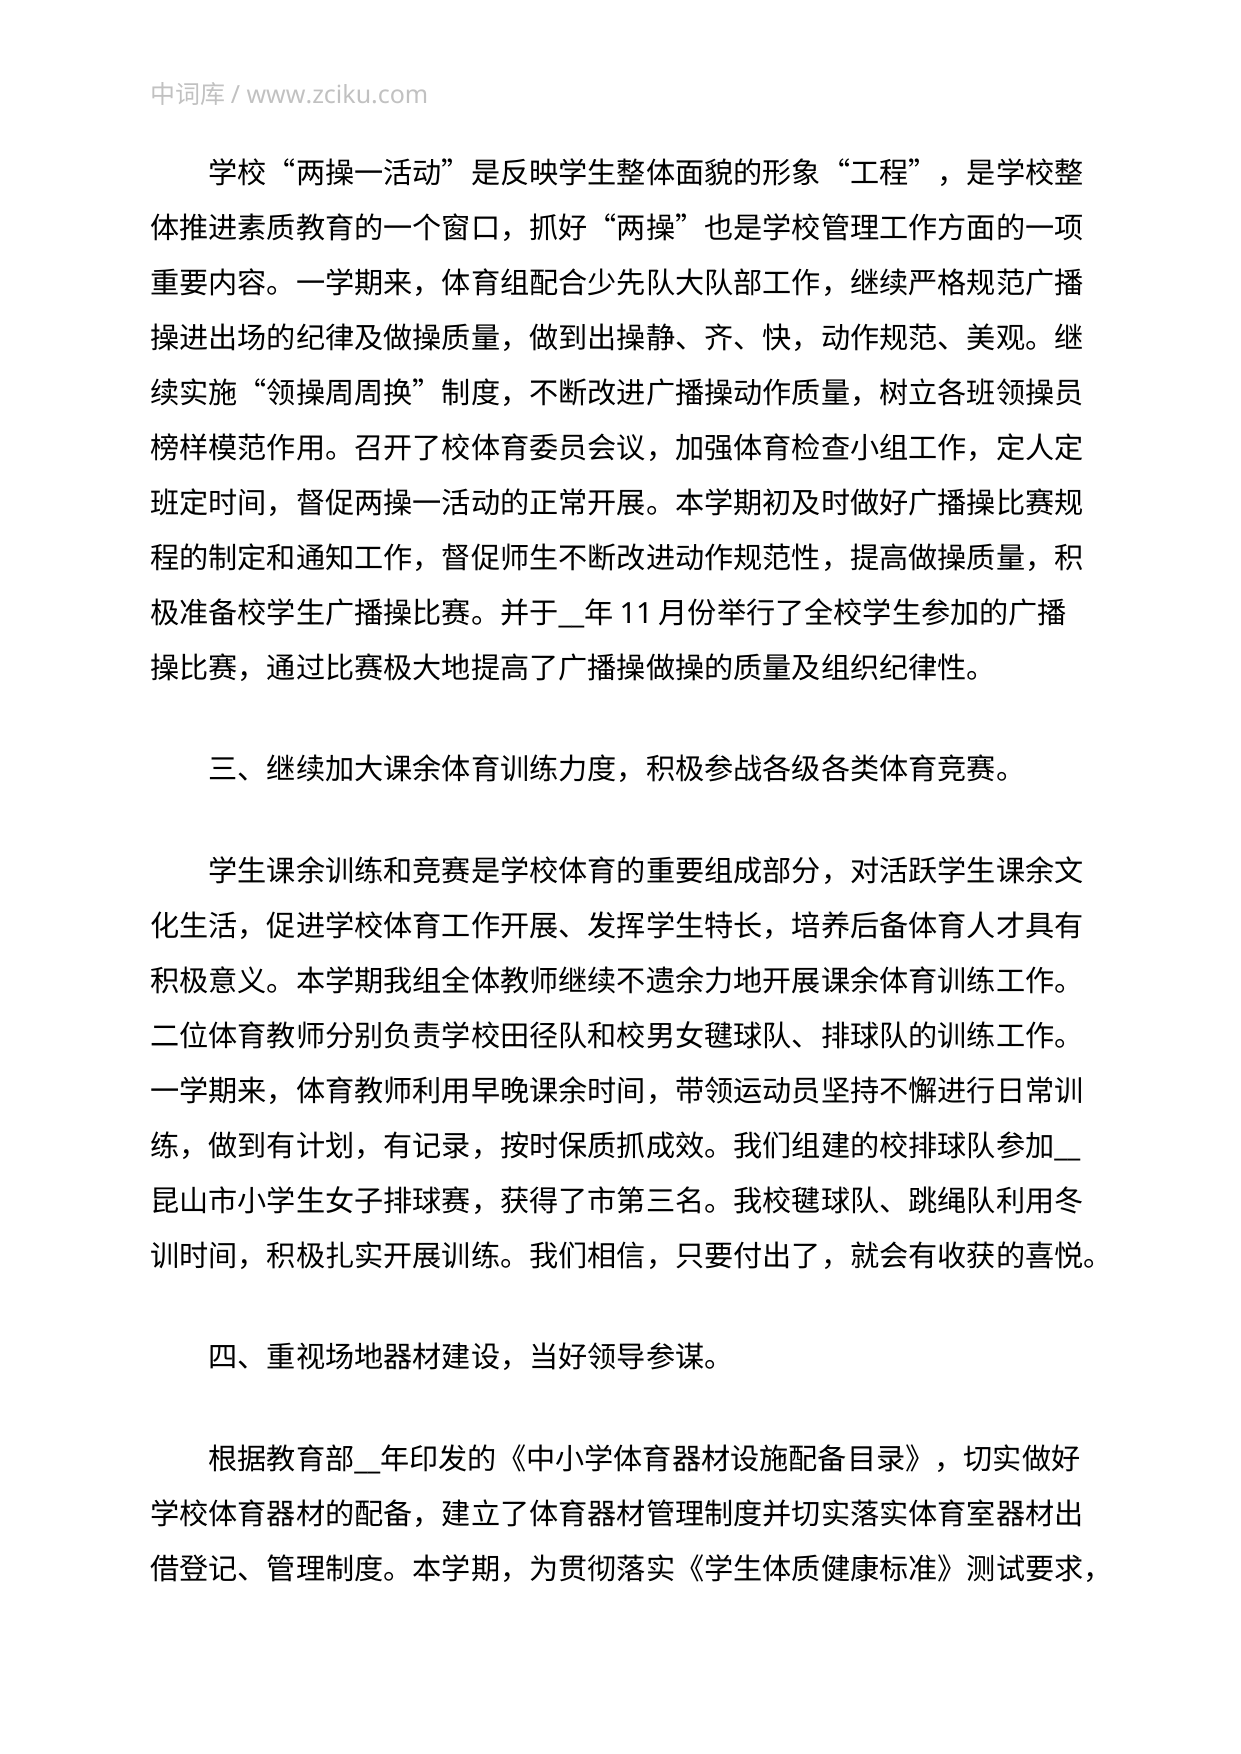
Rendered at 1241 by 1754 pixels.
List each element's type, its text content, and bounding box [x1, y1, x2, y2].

text 学生课余训练和竞赛是学校体育的重要组成部分，对活跃学生课余文化生活，促进学校体育工作开展、发挥学生特长，培养后备体育人才具有积极意义。本学期我组全体教师继续不遗余力地开展课余体育训练工作。二位体育教师分别负责学校田径队和校男女毽球队、排球队的训练工作。一学期来，体育教师利用早晚课余时间，带领运动员坚持不懈进行日常训练，做到有计划，有记录，按时保质抓成效。我们组建的校排球队参加__昆山市小学生女子排球赛，获得了市第三名。我校毽球队、跳绳队利用冬训时间，积极扎实开展训练。我们相信，只要付出了，就会有收获的喜悦。 [150, 848, 1090, 1274]
text 学校“两操一活动”是反映学生整体面貌的形象“工程”，是学校整体推进素质教育的一个窗口，抓好“两操”也是学校管理工作方面的一项重要内容。一学期来，体育组配合少先队大队部工作，继续严格规范广播操进出场的纪律及做操质量，做到出操静、齐、快，动作规范、美观。继续实施“领操周周换”制度，不断改进广播操动作质量，树立各班领操员榜样模范作用。召开了校体育委员会议，加强体育检查小组工作，定人定班定时间，督促两操一活动的正常开展。本学期初及时做好广播操比赛规程的制定和通知工作，督促师生不断改进动作规范性，提高做操质量，积极准备校学生广播操比赛。并于__年11月份举行了全校学生参加的广播操比赛，通过比赛极大地提高了广播操做操的质量及组织纪律性。 [150, 150, 1090, 686]
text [150, 1436, 1090, 1588]
text 四、重视场地器材建设，当好领导参谋。 [150, 1334, 1090, 1376]
text 三、继续加大课余体育训练力度，积极参战各级各类体育竞赛。 [150, 746, 1090, 788]
